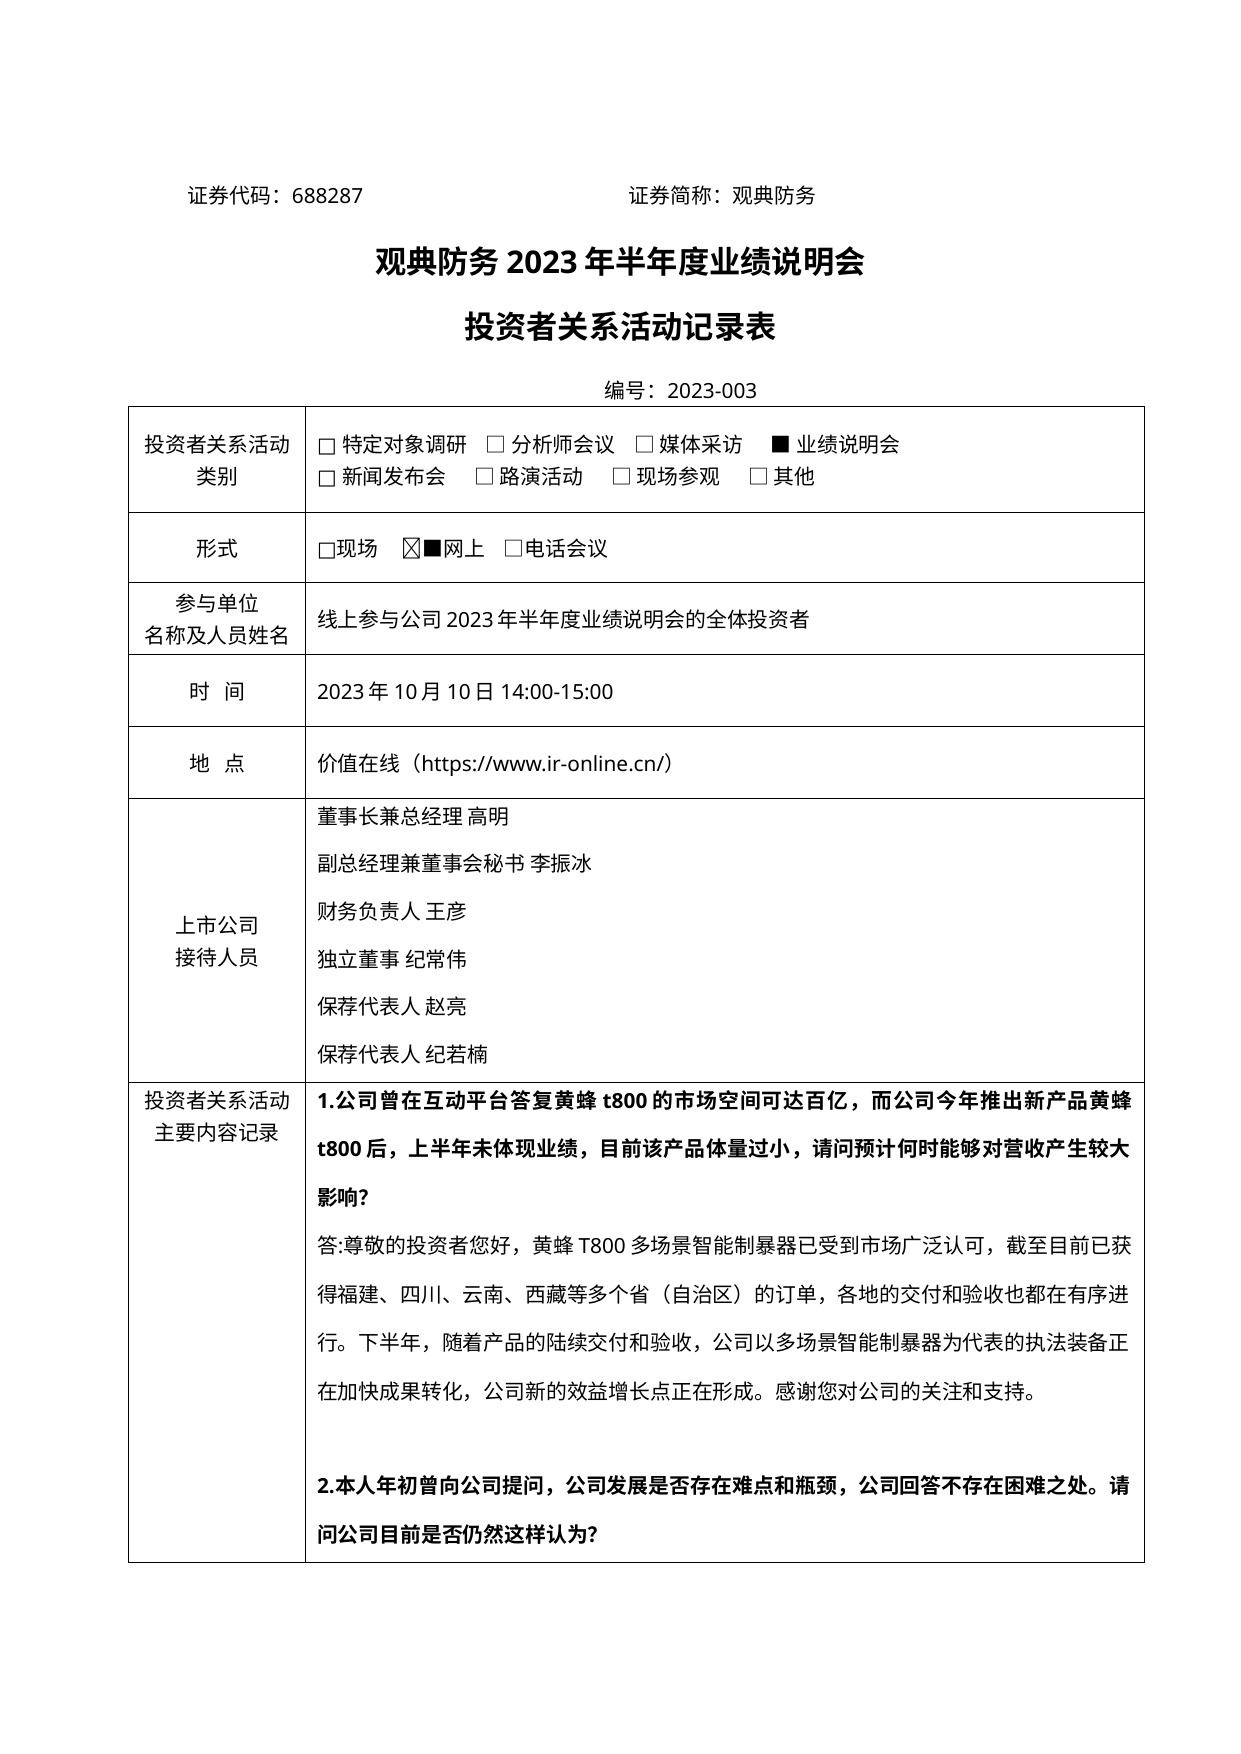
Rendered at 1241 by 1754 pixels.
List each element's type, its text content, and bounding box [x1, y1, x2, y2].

text 编号：2023-003 [187, 373, 1147, 406]
table_cell 董事长兼总经理 高明 副总经理兼董事会秘书 李振冰 财务负责人 王彦 独立董事 纪常伟 保荐代表人 赵亮 保荐代表人 纪若楠 [306, 799, 1144, 1082]
text 证券代码：688287 证券简称：观典防务 [187, 178, 1059, 211]
table_cell 参与单位 名称及人员姓名 [129, 583, 305, 654]
table_cell 投资者关系活动主要内容记录 [129, 1083, 305, 1562]
table_header 投资者关系活动类别 [129, 407, 305, 512]
table_cell 地 点 [129, 727, 305, 798]
table_cell 时 间 [129, 655, 305, 726]
table_cell 上市公司 接待人员 [129, 799, 305, 1082]
table_cell 2023年10月10日 14:00-15:00 [306, 655, 1144, 726]
table_cell 线上参与公司2023年半年度业绩说明会的全体投资者 [306, 583, 1144, 654]
text 投资者关系活动记录表 [187, 292, 1053, 357]
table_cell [306, 1083, 1144, 1562]
table_cell 形式 [129, 513, 305, 582]
text 观典防务2023年半年度业绩说明会 [187, 227, 1053, 292]
table_cell □现场 ■网上 □电话会议 [306, 513, 1144, 582]
table_header □ 特定对象调研 □ 分析师会议 □ 媒体采访 ■ 业绩说明会 □ 新闻发布会 □ 路演活动 □ 现场参观 □ 其他 [306, 407, 1144, 512]
table_cell 价值在线（https://www.ir-online.cn/） [306, 727, 1144, 798]
